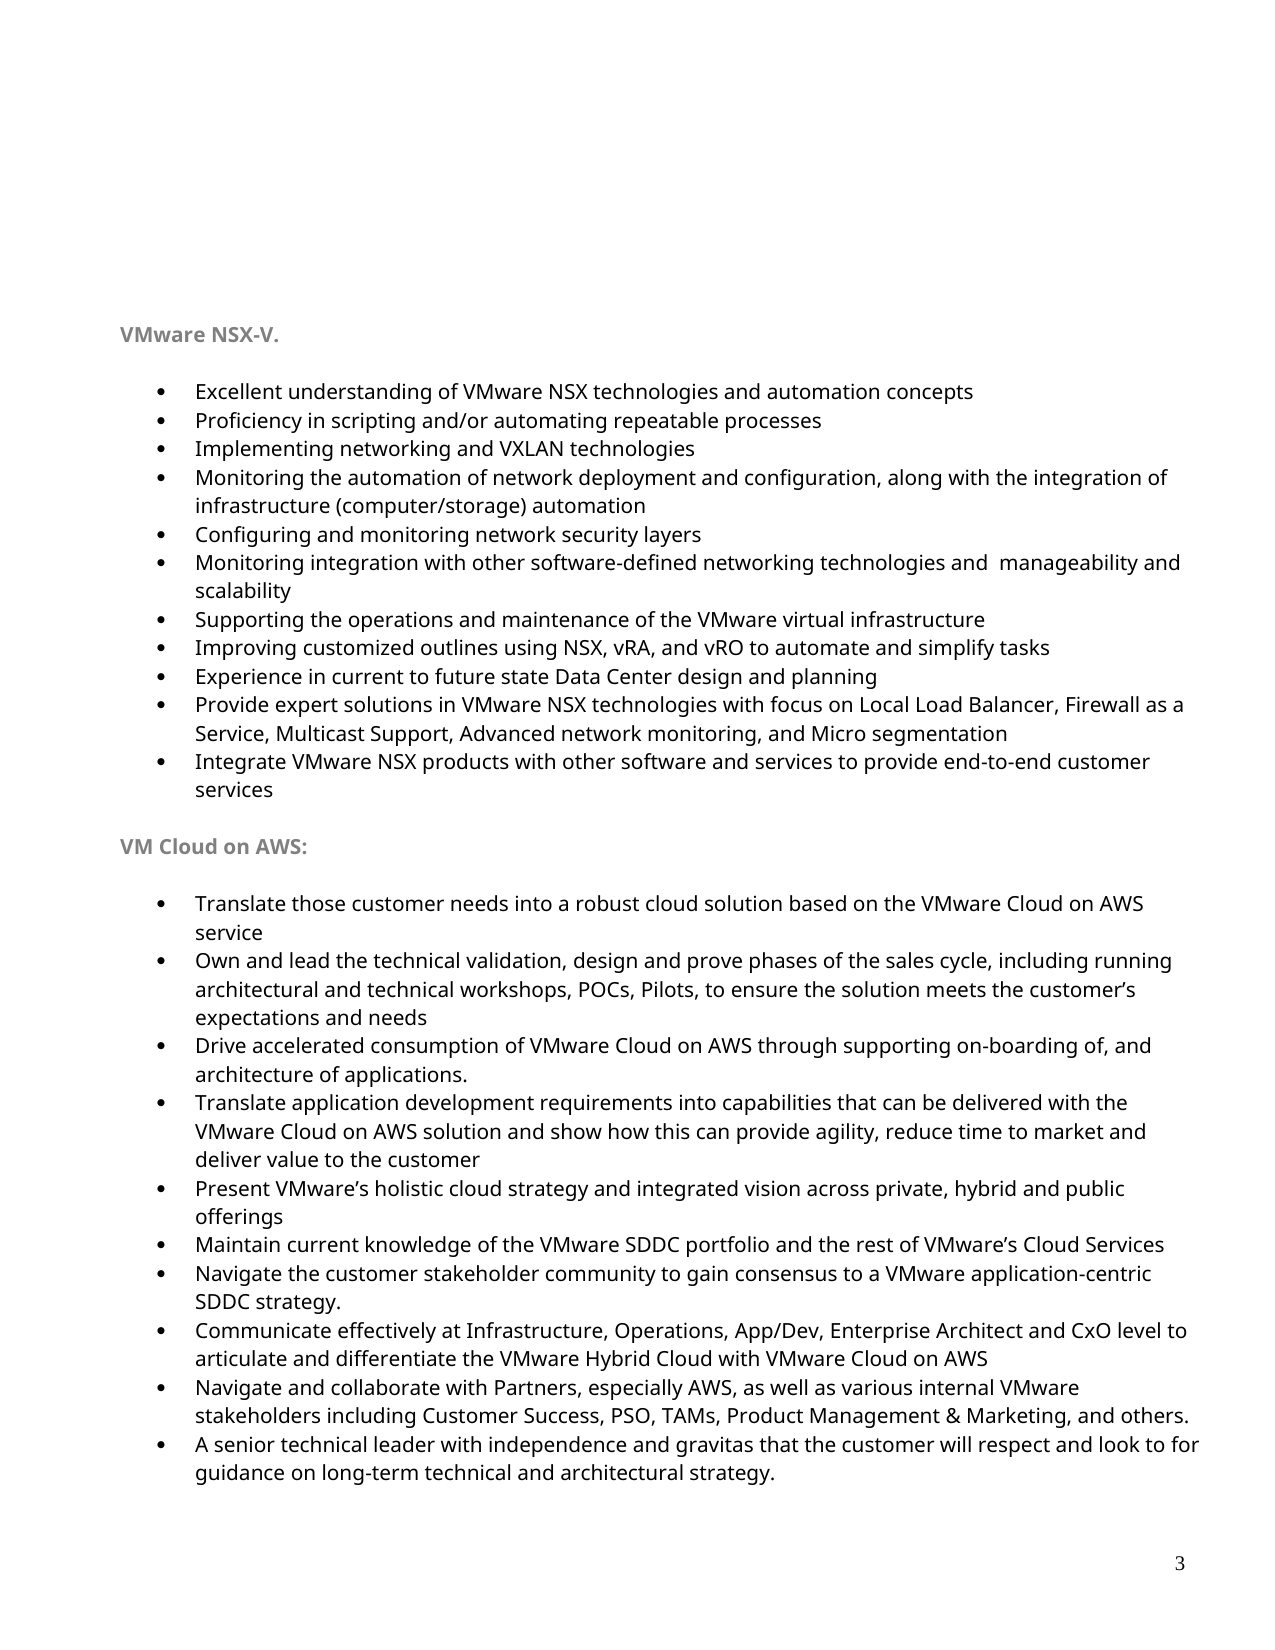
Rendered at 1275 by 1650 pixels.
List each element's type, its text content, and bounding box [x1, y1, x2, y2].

list Supporting the operations and maintenance of the VMware virtual infrastructure [157, 605, 1204, 633]
list Navigate the customer stakeholder community to gain consensus to a VMware application-centric SDDC strategy. [157, 1259, 1204, 1316]
list A senior technical leader with independence and gravitas that the customer will respect and look to for guidance on long-term technical and architectural strategy. [157, 1430, 1204, 1487]
list Communicate effectively at Infrastructure, Operations, App/Dev, Enterprise Architect and CxO level to articulate and differentiate the VMware Hybrid Cloud with VMware Cloud on AWS [157, 1316, 1204, 1373]
list Drive accelerated consumption of VMware Cloud on AWS through supporting on-boarding of, and architecture of applications. [157, 1032, 1204, 1088]
text VMware NSX-V. [120, 321, 1204, 349]
list Present VMware’s holistic cloud strategy and integrated vision across private, hybrid and public offerings [157, 1174, 1204, 1231]
list Implementing networking and VXLAN technologies [157, 434, 1204, 463]
list Proficiency in scripting and/or automating repeatable processes [157, 406, 1204, 434]
text VM Cloud on AWS: [120, 832, 1204, 861]
list Monitoring the automation of network deployment and configuration, along with the integration of infrastructure (computer/storage) automation [157, 463, 1204, 520]
list Improving customized outlines using NSX, vRA, and vRO to automate and simplify tasks [157, 633, 1204, 662]
list Navigate and collaborate with Partners, especially AWS, as well as various internal VMware stakeholders including Customer Success, PSO, TAMs, Product Management & Marketing, and others. [157, 1373, 1204, 1430]
list Configuring and monitoring network security layers [157, 520, 1204, 548]
list Translate application development requirements into capabilities that can be delivered with the VMware Cloud on AWS solution and show how this can provide agility, reduce time to market and deliver value to the customer [157, 1088, 1204, 1174]
list Monitoring integration with other software-defined networking technologies and manageability and scalability [157, 548, 1204, 605]
list Integrate VMware NSX products with other software and services to provide end-to-end customer services [157, 747, 1204, 804]
list Experience in current to future state Data Center design and planning [157, 662, 1204, 690]
list Translate those customer needs into a robust cloud solution based on the VMware Cloud on AWS service [157, 889, 1204, 946]
list Maintain current knowledge of the VMware SDDC portfolio and the rest of VMware’s Cloud Services [157, 1231, 1204, 1259]
list Provide expert solutions in VMware NSX technologies with focus on Local Load Balancer, Firewall as a Service, Multicast Support, Advanced network monitoring, and Micro segmentation [157, 690, 1204, 747]
list Excellent understanding of VMware NSX technologies and automation concepts [157, 377, 1204, 406]
list Own and lead the technical validation, design and prove phases of the sales cycle, including running architectural and technical workshops, POCs, Pilots, to ensure the solution meets the customer’s expectations and needs [157, 946, 1204, 1032]
